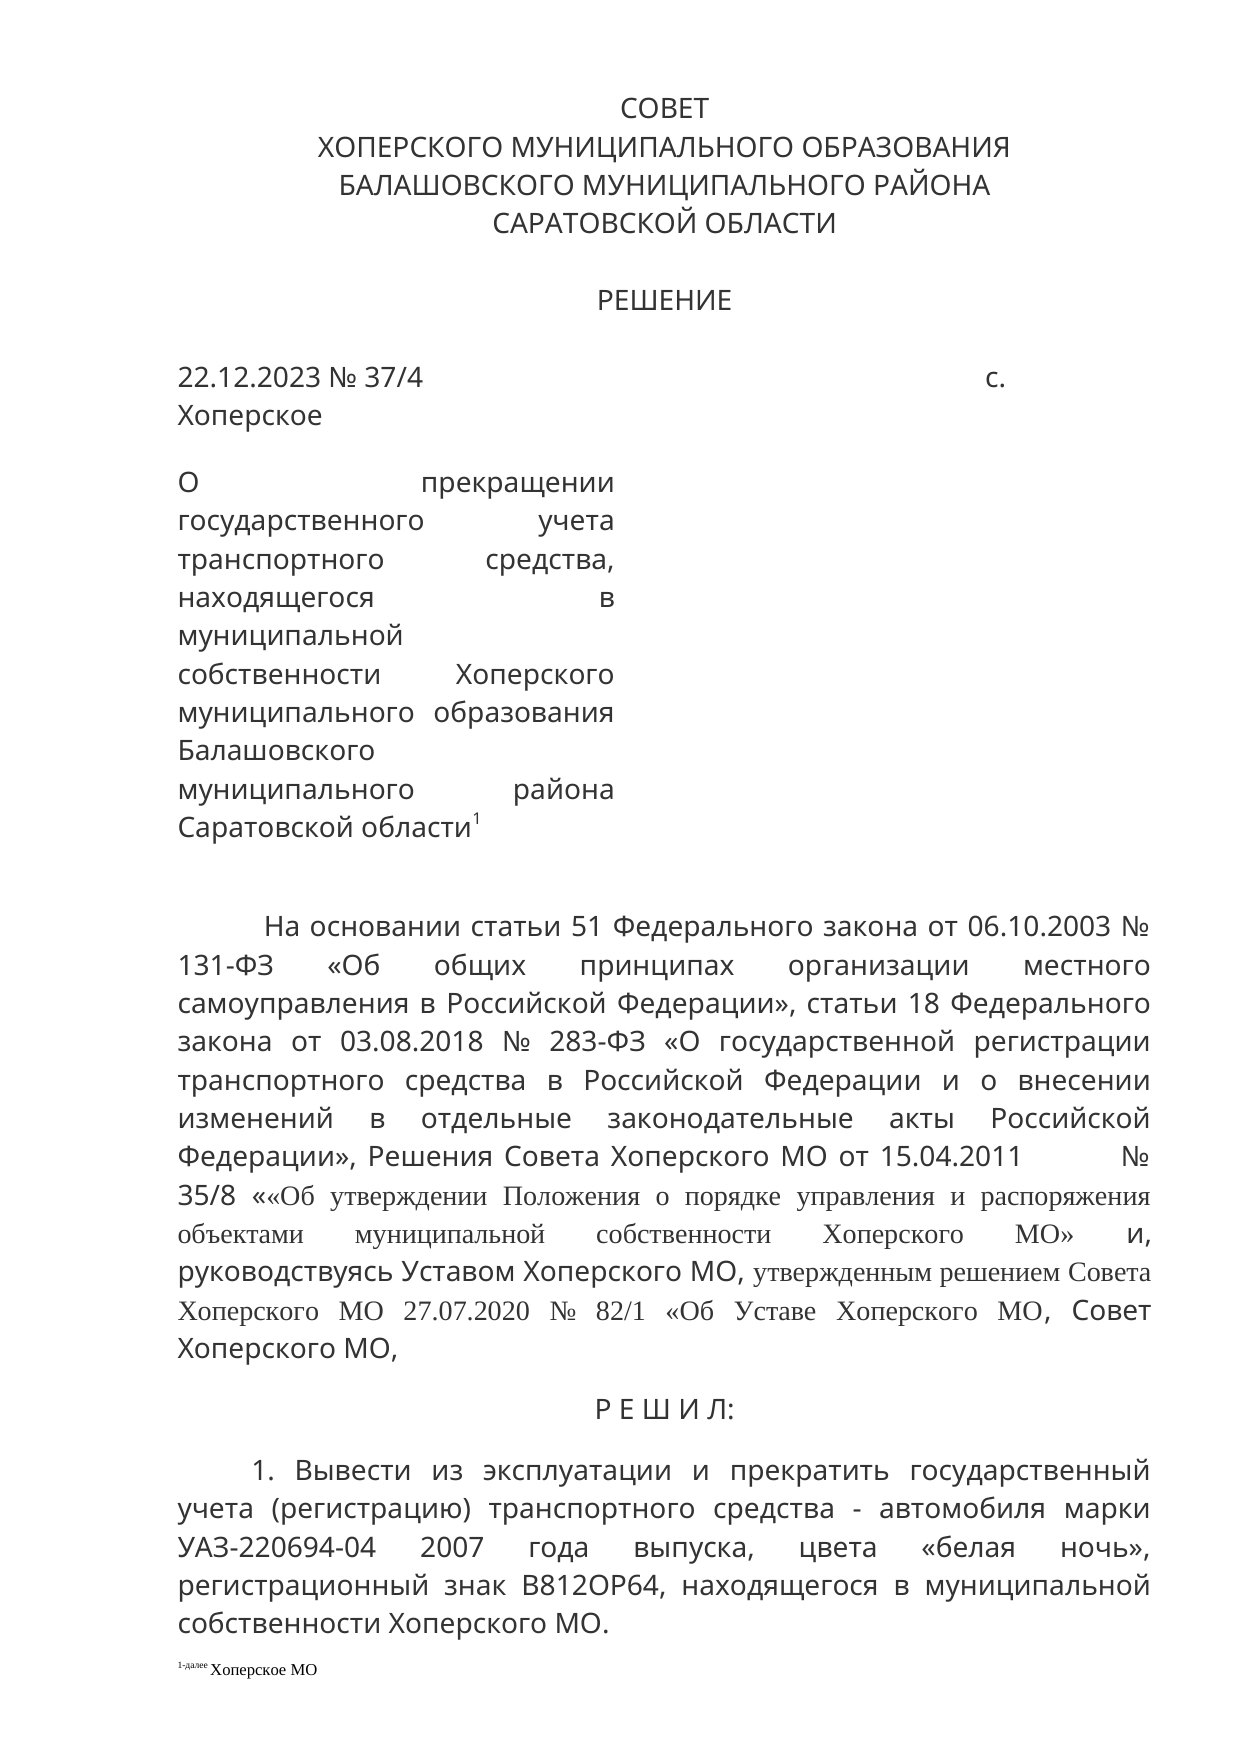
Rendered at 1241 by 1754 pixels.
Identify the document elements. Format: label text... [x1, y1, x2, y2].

text БАЛАШОВСКОГО МУНИЦИПАЛЬНОГО РАЙОНА [177, 165, 1152, 204]
text 22.12.2023 № 37/4 с. Хоперское [177, 357, 1152, 434]
list 1. Вывести из эксплуатации и прекратить государственный учета (регистрацию) транспортного средства - автомобиля марки УАЗ-220694-04 2007 года выпуска, цвета «белая ночь», регистрационный знак В812ОР64, находящегося в муниципальной собственности Хоперского МО. [177, 1451, 1152, 1642]
text О прекращении государственного учета транспортного средства, находящегося в муниципальной собственности Хоперского муниципального образования Балашовского муниципального района Саратовской области1 [177, 462, 615, 846]
text СОВЕТ [177, 89, 1152, 127]
text САРАТОВСКОЙ ОБЛАСТИ [177, 204, 1152, 242]
text РЕШЕНИЕ [177, 280, 1152, 319]
text ХОПЕРСКОГО МУНИЦИПАЛЬНОГО ОБРАЗОВАНИЯ [177, 127, 1152, 165]
text Р Е Ш И Л: [177, 1389, 1152, 1428]
text На основании статьи 51 Федерального закона от 06.10.2003 № 131-ФЗ «Об общих принципах организации местного самоуправления в Российской Федерации», статьи 18 Федерального закона от 03.08.2018 № 283-ФЗ «О государственной регистрации транспортного средства в Российской Федерации и о внесении изменений в отдельные законодательные акты Российской Федерации», Решения Совета Хоперского МО от 15.04.2011 № 35/8 ««Об утверждении Положения о порядке управления и распоряжения объектами муниципальной собственности Хоперского МО» и, руководствуясь Уставом Хоперского МО, утвержденным решением Совета Хоперского МО 27.07.2020 № 82/1 «Об Уставе Хоперского МО, Совет Хоперского МО, [177, 907, 1152, 1367]
